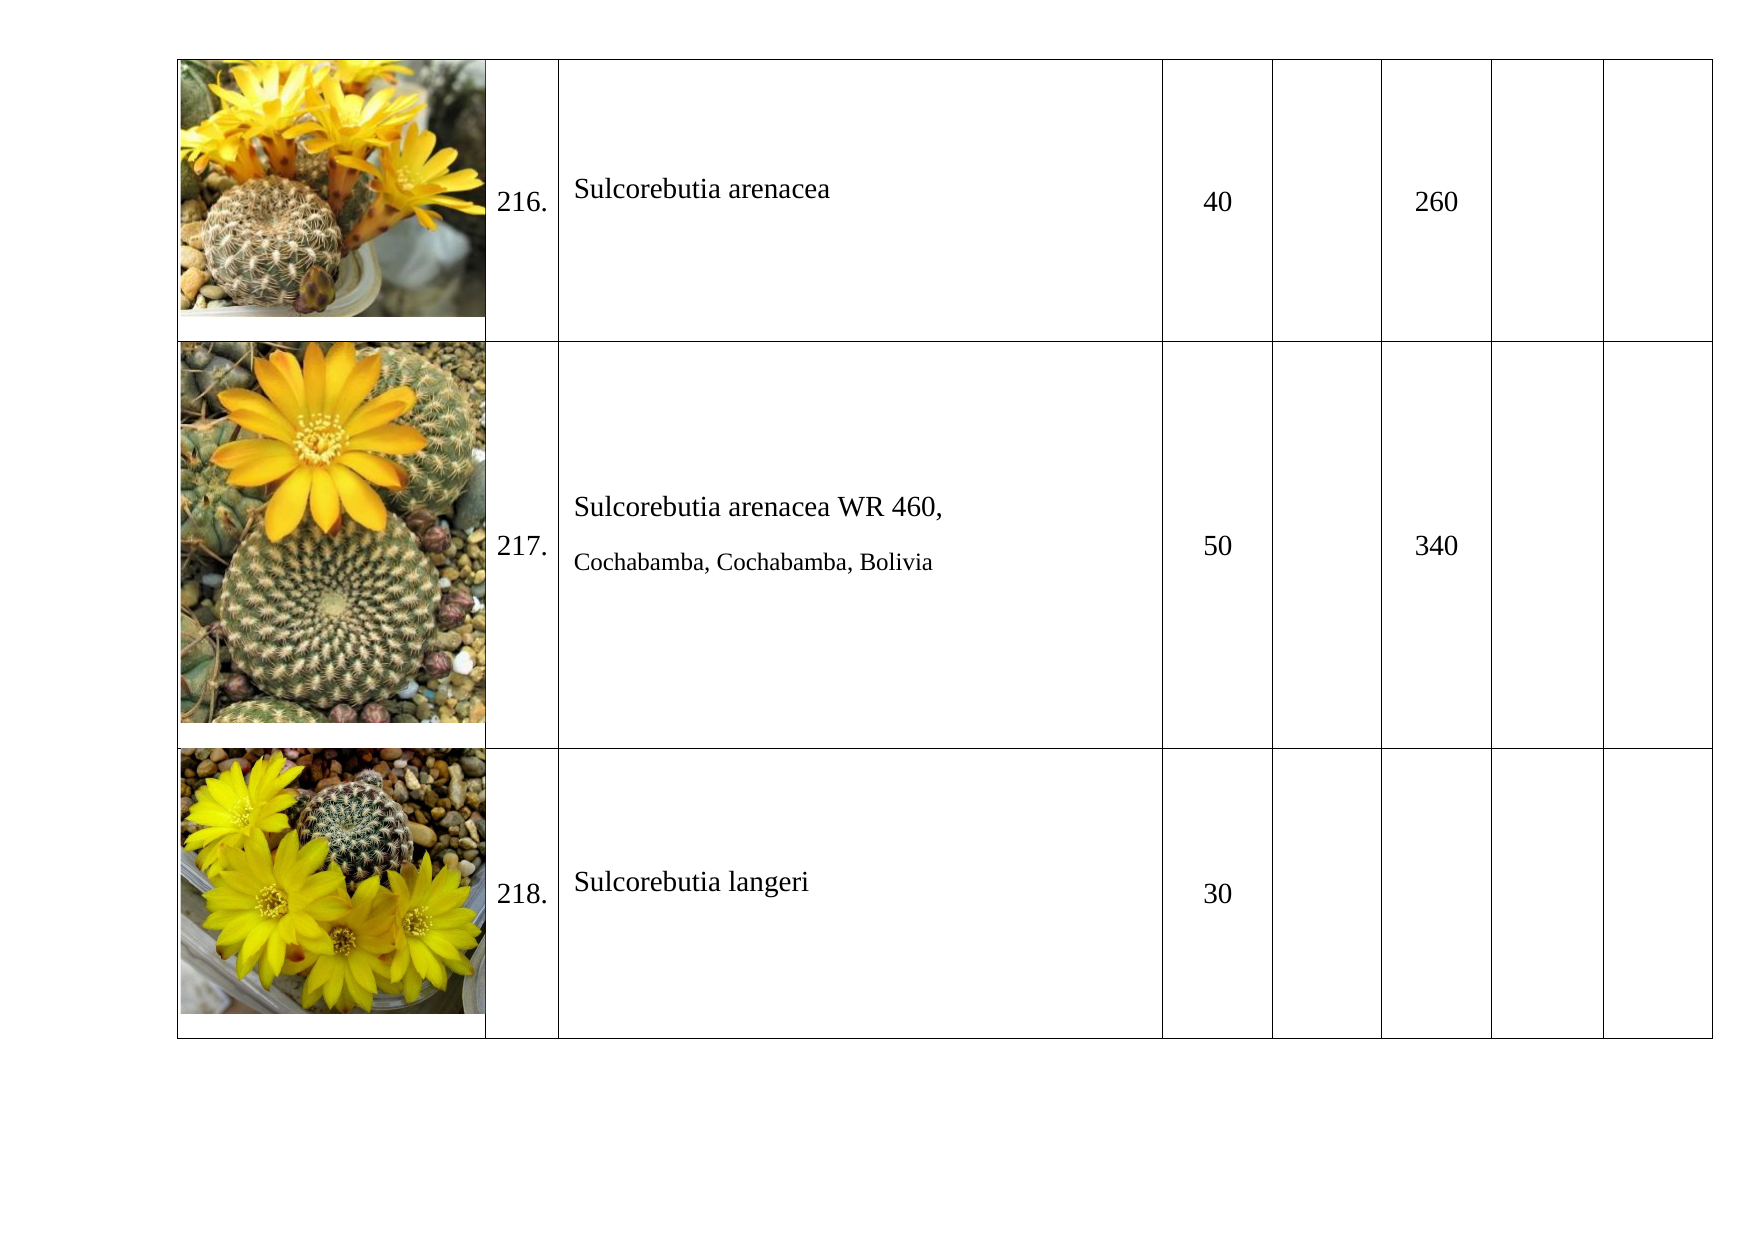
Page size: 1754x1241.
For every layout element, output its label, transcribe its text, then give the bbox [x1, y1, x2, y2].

table_cell [1273, 342, 1381, 748]
table_cell 217. [486, 342, 558, 748]
picture [180, 60, 486, 317]
table_cell Sulcorebutia arenacea [559, 60, 1162, 341]
table_cell 50 [1163, 342, 1272, 748]
table_cell 40 [1163, 60, 1272, 341]
table_cell [178, 342, 485, 748]
picture [180, 748, 486, 1014]
table_cell 216. [486, 60, 558, 341]
table_cell 218. [486, 749, 558, 1038]
table_cell 260 [1382, 60, 1491, 341]
table_cell [1604, 60, 1712, 341]
table_cell [1273, 749, 1381, 1038]
table_cell [1492, 60, 1603, 341]
picture [180, 342, 486, 723]
table_cell Sulcorebutia langeri [559, 749, 1162, 1038]
table_cell Sulcorebutia arenacea WR 460, Cochabamba, Cochabamba, Bolivia [559, 342, 1162, 748]
table_cell 30 [1163, 749, 1272, 1038]
table_cell [1382, 749, 1491, 1038]
table_cell [1273, 60, 1381, 341]
table_cell [1492, 749, 1603, 1038]
table_cell [178, 749, 485, 1038]
table_cell [1492, 342, 1603, 748]
table_cell [178, 60, 485, 341]
table_cell [1604, 749, 1712, 1038]
table_cell [1604, 342, 1712, 748]
table_cell 340 [1382, 342, 1491, 748]
